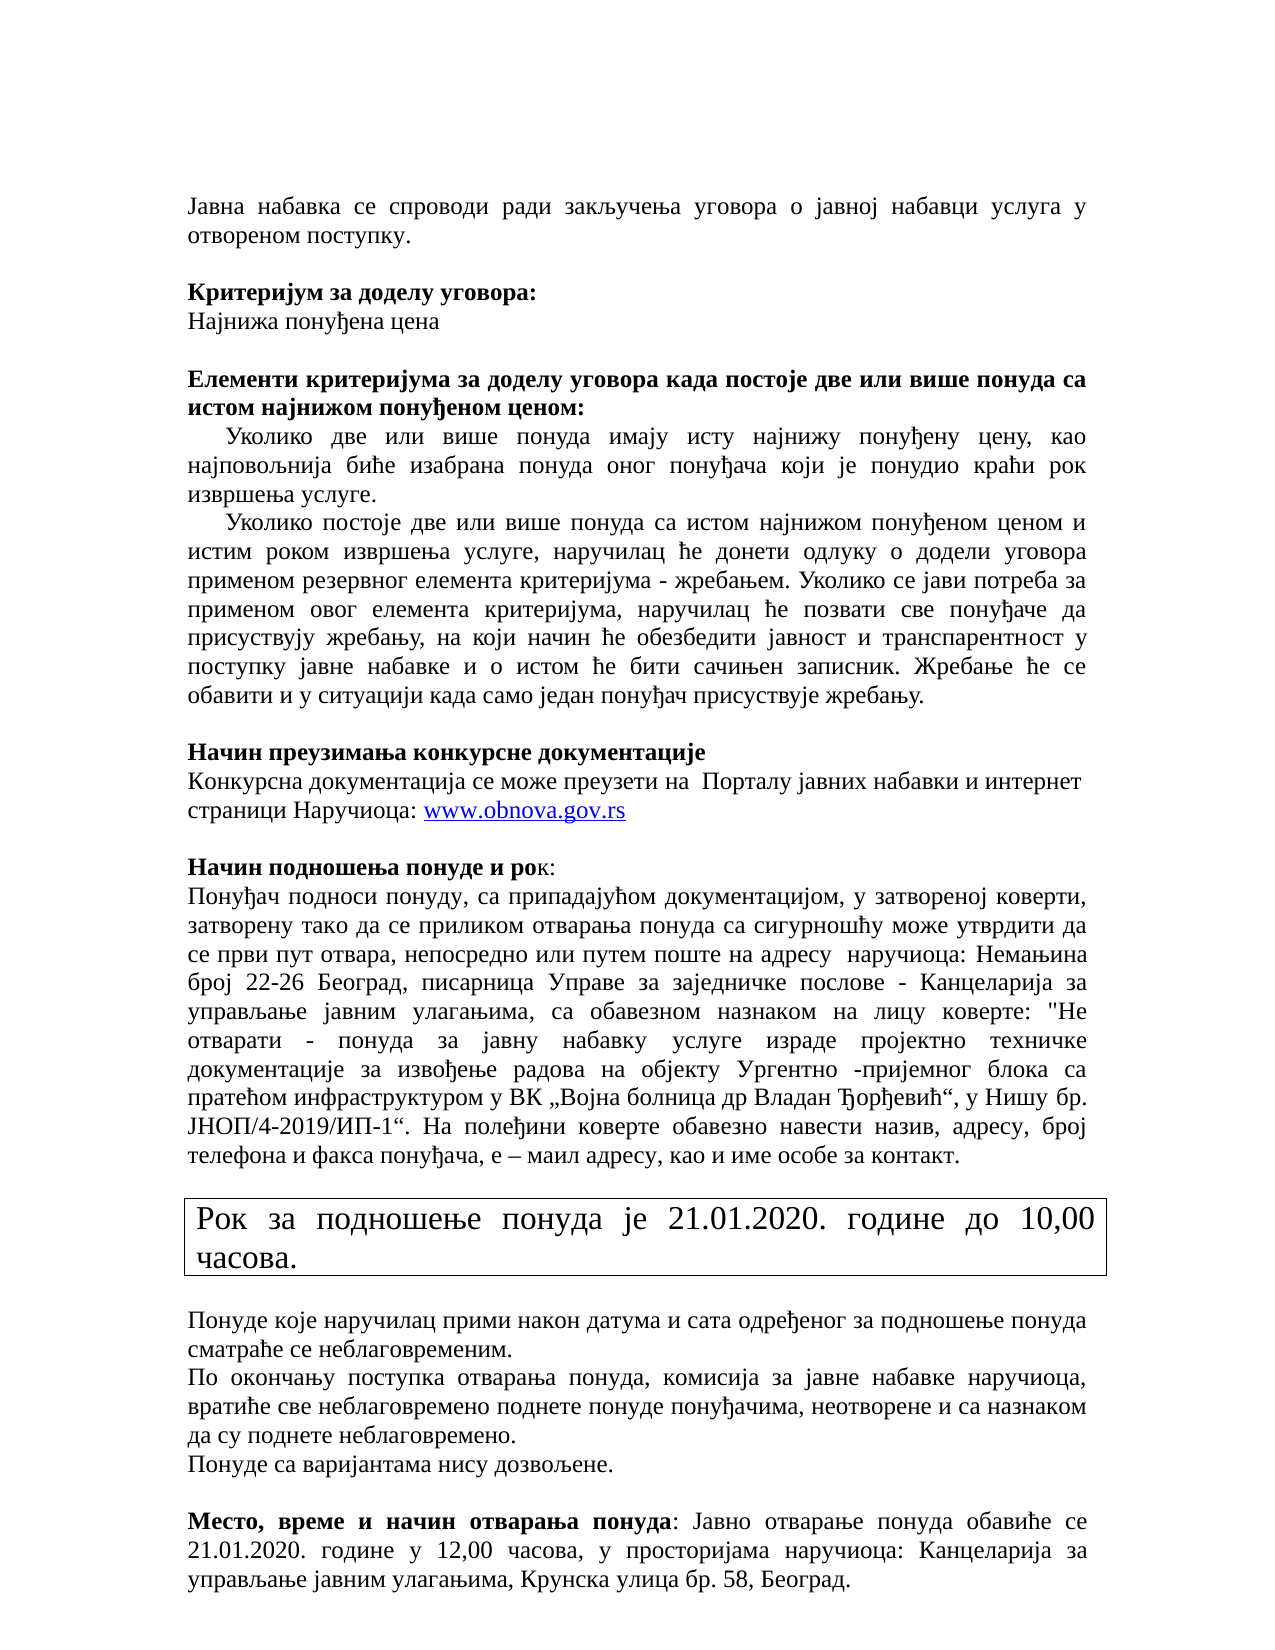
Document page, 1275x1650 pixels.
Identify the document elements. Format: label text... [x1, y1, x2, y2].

text Елементи критеријума за доделу уговора када постоје две или више понуда са истом најнижом понуђеном ценом: [187, 364, 1087, 421]
text Начин преузимања конкурсне документације [187, 737, 1087, 766]
text Начин подношења понуде и рок: [187, 852, 1087, 881]
text Понуђач подноси понуду, са припадајућом документацијом, у затвореној коверти, затворену тако да се приликом отварања понуда са сигурношћу може утврдити да се први пут отвара, непосредно или путем поште на адресу наручиоца: Немањина број 22-26 Београд, писарница Управе за заједничке послове - Канцеларија за управљање јавним улагањима, са обавезном назнаком на лицу коверте: "Не отварати - понуда за јавну набавку услуге израде пројектно техничке документације за извођење радова на објекту Ургентно -пријемног блока са пратећом инфраструктуром у ВК „Војна болница др Владан Ђорђевић“, у Нишу бр. ЈНОП/4-2019/ИП-1“. На полеђини коверте обавезно навести назив, адресу, број телефона и факса понуђача, е – маил адресу, као и име особе за контакт. [187, 881, 1087, 1169]
text Критеријум за доделу уговора: [187, 277, 1087, 306]
text Уколико постоје две или више понуда са истом најнижом понуђеном ценом и истим роком извршења услуге, наручилац ће донети одлуку о додели уговора применом резервног елемента критеријума - жребањем. Уколико се јави потреба за применом овог елемента критеријума, наручилац ће позвати све понуђаче да присуствују жребању, на који начин ће обезбедити јавност и транспарентност у поступку јавне набавке и о истом ће бити сачињен записник. Жребање ће се обавити и у ситуацији када само један понуђач присуствује жребању. [187, 507, 1087, 709]
table_header Рок за подношење понуда је 21.01.2020. године до 10,00 часова. [185, 1199, 1106, 1275]
text Конкурсна документација се може преузети на Порталу јавних набавки и интернет страници Наручиоца: www.obnova.gov.rs [187, 766, 1087, 824]
text Уколико две или више понуда имају исту најнижу понуђену цену, као најповољнија биће изабрана понуда оног понуђача који је понудио краћи рок извршења услуге. [187, 421, 1087, 507]
text Јавна набавка се спроводи ради закључења уговора о јавној набавци услуга у отвореном поступку. [187, 191, 1087, 249]
text По окончању поступка отварања понуда, комисија за јавне набавке наручиоца, вратиће све неблаговремено поднете понуде понуђачима, неотворене и са назнаком да су поднете неблаговремено. [187, 1362, 1087, 1449]
text Место, време и начин отварања понуда: Јавно отварање понуда обавиће се 21.01.2020. године у 12,00 часова, у просторијама наручиоца: Канцеларија за управљање јавним улагањима, Крунска улица бр. 58, Београд. [187, 1506, 1087, 1592]
text Најнижа понуђена цена [187, 306, 1087, 335]
text Понуде које наручилац прими након датума и сата одређеног за подношење понуда сматраће се неблаговременим. [187, 1305, 1087, 1362]
text Понуде са варијантама нису дозвољене. [187, 1449, 1087, 1477]
